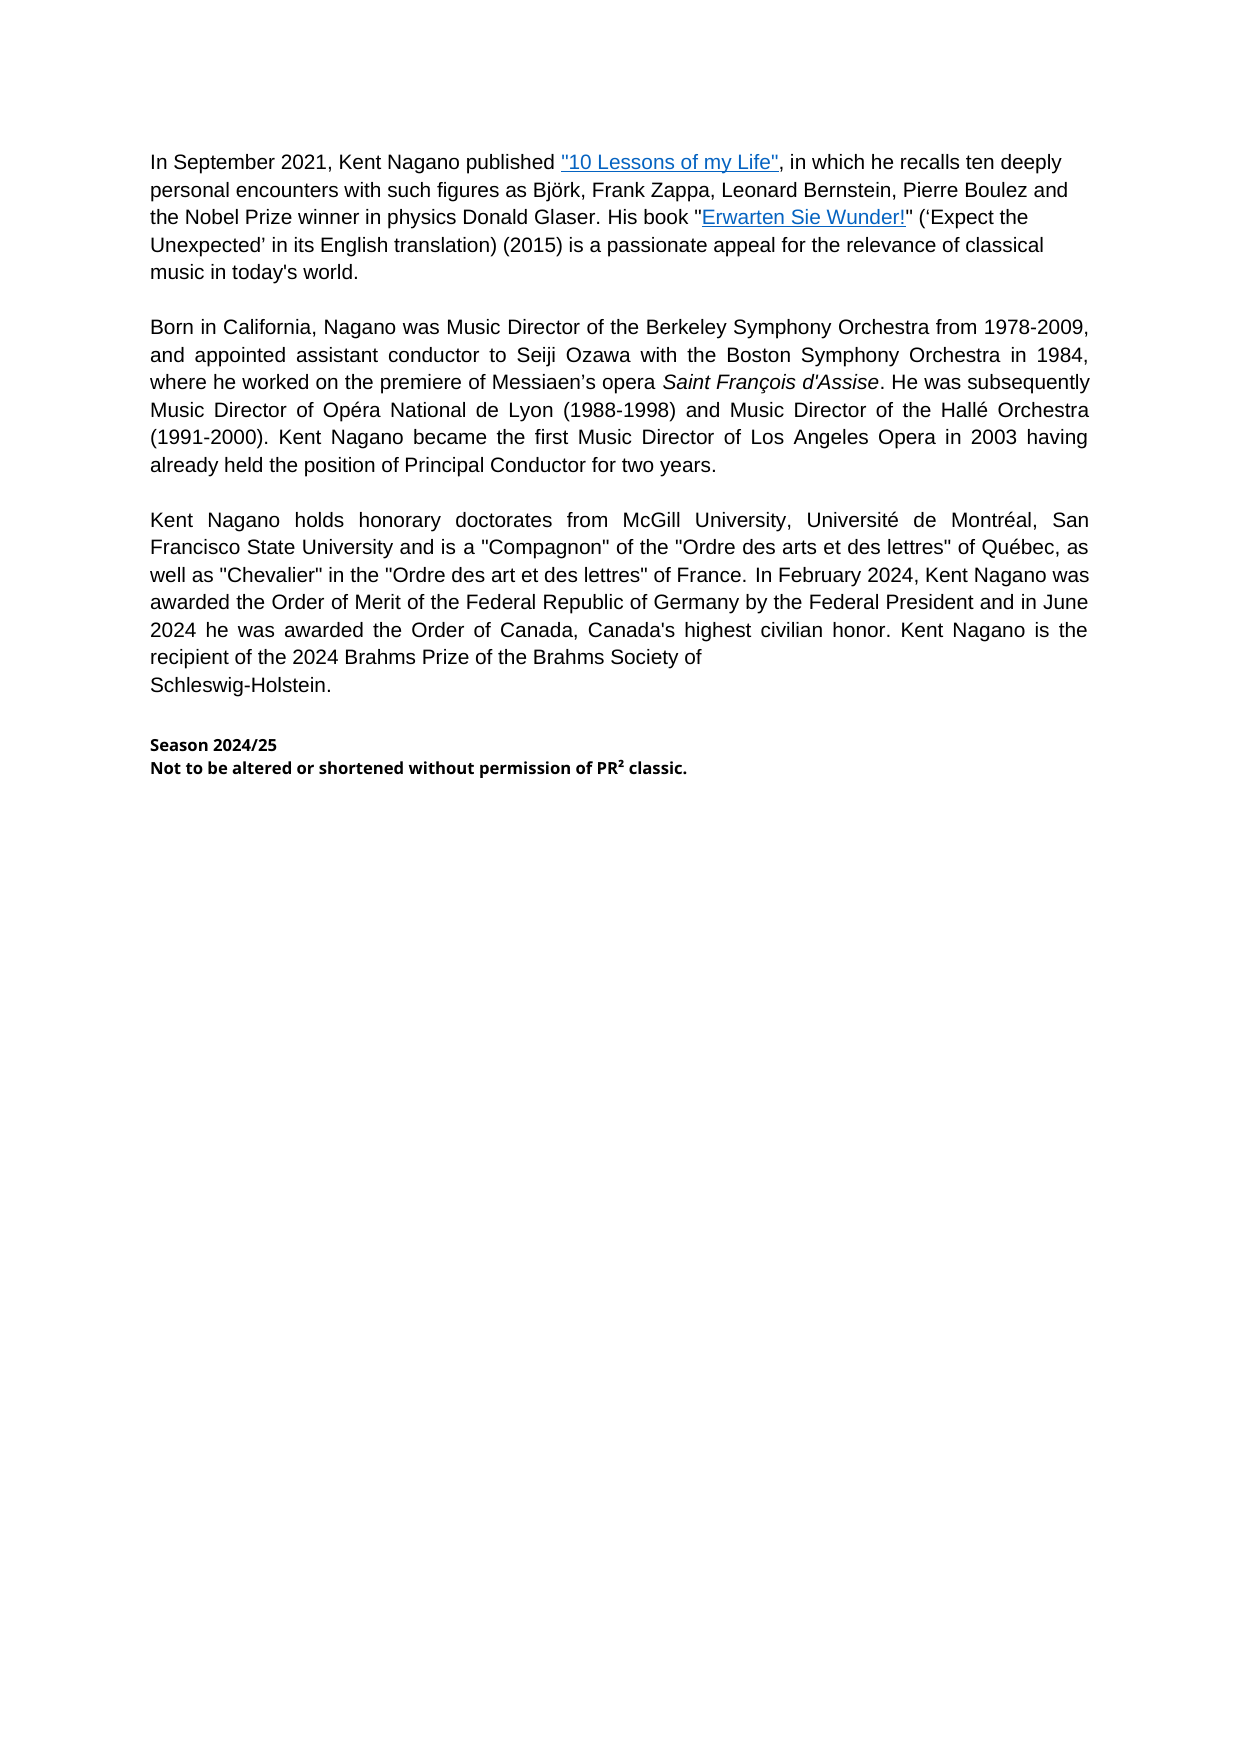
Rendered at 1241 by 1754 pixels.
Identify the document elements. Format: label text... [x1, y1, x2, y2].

text Schleswig-Holstein. [150, 672, 1090, 729]
text Not to be altered or shortened without permission of PR² classic. [150, 756, 1090, 779]
subtitle Season 2024/25 [150, 734, 1090, 756]
text In September 2021, Kent Nagano published "10 Lessons of my Life", in which he recalls ten deeply personal encounters with such figures as Björk, Frank Zappa, Leonard Bernstein, Pierre Boulez and the Nobel Prize winner in physics Donald Glaser. His book "Erwarten Sie Wunder!" (‘Expect the Unexpected’ in its English translation) (2015) is a passionate appeal for the relevance of classical music in today's world. [150, 150, 1090, 284]
text Kent Nagano holds honorary doctorates from McGill University, Université de Montréal, San Francisco State University and is a "Compagnon" of the "Ordre des arts et des lettres" of Québec, as well as "Chevalier" in the "Ordre des art et des lettres" of France. In February 2024, Kent Nagano was awarded the Order of Merit of the Federal Republic of Germany by the Federal President and in June 2024 he was awarded the Order of Canada, Canada's highest civilian honor. Kent Nagano is the recipient of the 2024 Brahms Prize of the Brahms Society of [150, 507, 1090, 669]
text Born in California, Nagano was Music Director of the Berkeley Symphony Orchestra from 1978-2009, and appointed assistant conductor to Seiji Ozawa with the Boston Symphony Orchestra in 1984, where he worked on the premiere of Messiaen’s opera Saint François d'Assise. He was subsequently Music Director of Opéra National de Lyon (1988-1998) and Music Director of the Hallé Orchestra (1991-2000). Kent Nagano became the first Music Director of Los Angeles Opera in 2003 having already held the position of Principal Conductor for two years. [150, 315, 1090, 476]
